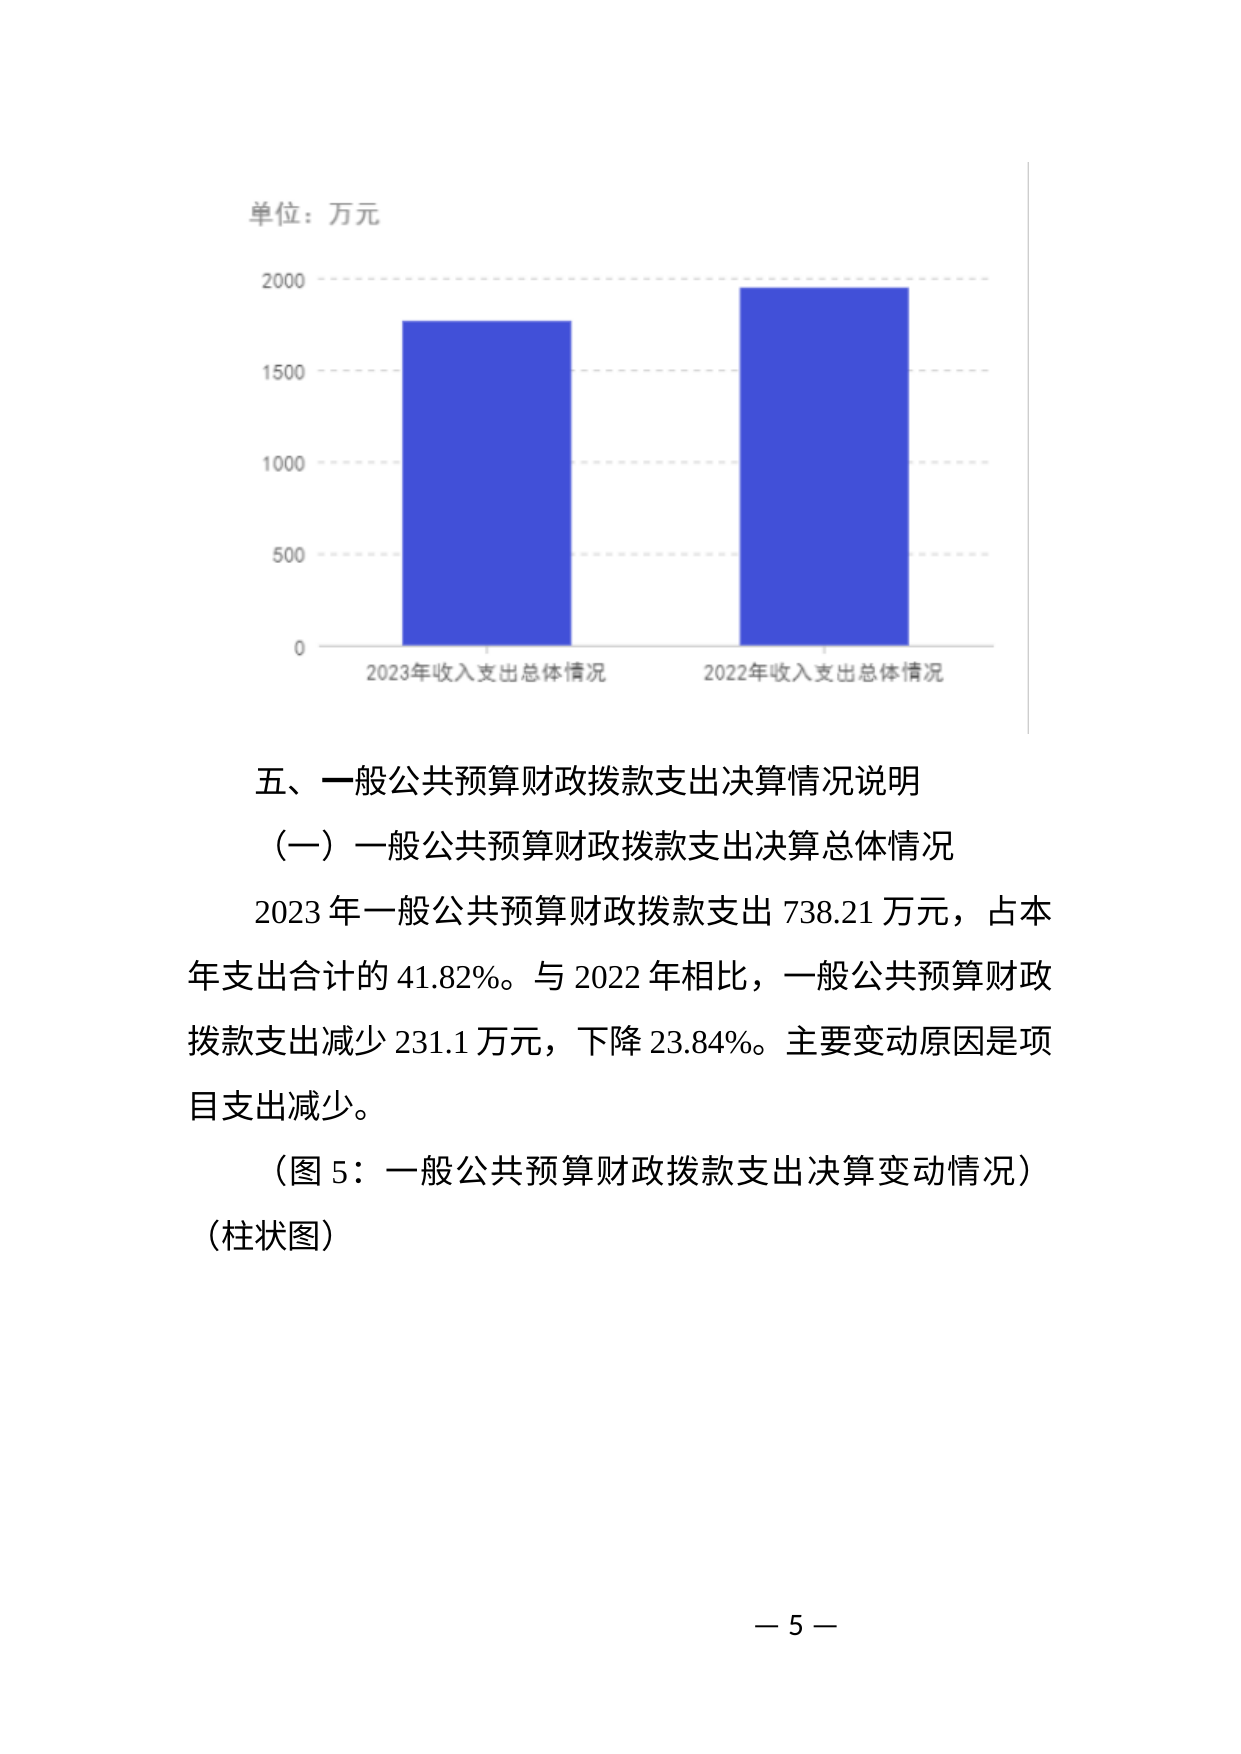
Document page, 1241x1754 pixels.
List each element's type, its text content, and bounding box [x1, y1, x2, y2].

text （一）一般公共预算财政拨款支出决算总体情况 [187, 812, 1053, 877]
picture [210, 162, 1030, 734]
text （图5：一般公共预算财政拨款支出决算变动情况）（柱状图） [187, 1137, 1053, 1267]
text 五、一般公共预算财政拨款支出决算情况说明 [187, 747, 1053, 812]
text 2023年一般公共预算财政拨款支出738.21万元，占本年支出合计的41.82%。与2022年相比，一般公共预算财政拨款支出减少231.1万元，下降23.84%。主要变动原因是项目支出减少。 [187, 877, 1053, 1137]
